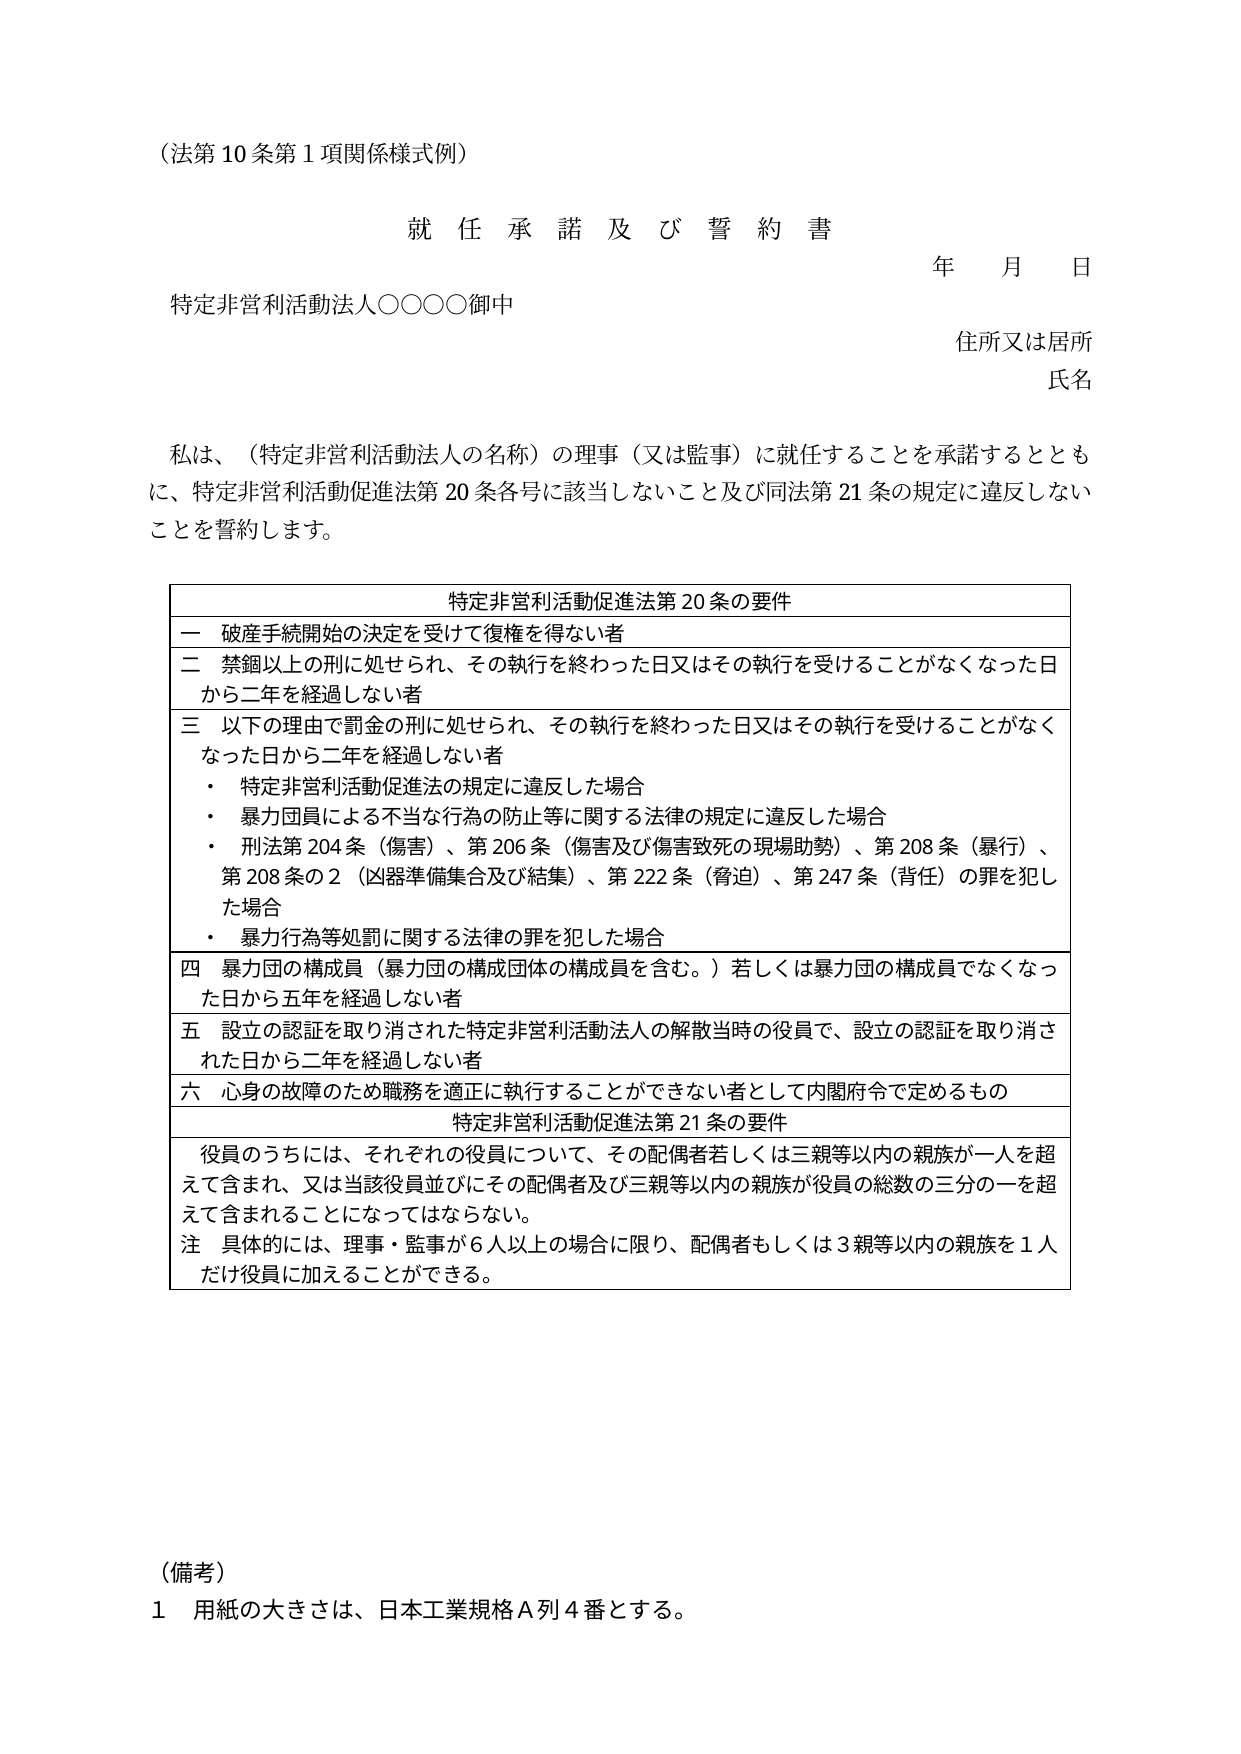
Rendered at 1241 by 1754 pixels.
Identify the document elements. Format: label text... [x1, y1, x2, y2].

table_cell 役員のうちには、それぞれの役員について、その配偶者若しくは三親等以内の親族が一人を超えて含まれ、又は当該役員並びにその配偶者及び三親等以内の親族が役員の総数の三分の一を超えて含まれることになってはならない。 注 具体的には、理事・監事が６人以上の場合に限り、配偶者もしくは３親等以内の親族を１人だけ役員に加えることができる。 [171, 1138, 1070, 1289]
text １ 用紙の大きさは、日本工業規格Ａ列４番とする。 [148, 1590, 1092, 1627]
table_cell 四 暴力団の構成員（暴力団の構成団体の構成員を含む。）若しくは暴力団の構成員でなくなった日から五年を経過しない者 [171, 953, 1070, 1013]
text 住所又は居所 [148, 322, 1092, 359]
table_cell 六 心身の故障のため職務を適正に執行することができない者として内閣府令で定めるもの [171, 1075, 1070, 1106]
table_cell 三 以下の理由で罰金の刑に処せられ、その執行を終わった日又はその執行を受けることがなくなった日から二年を経過しない者 ・ 特定非営利活動促進法の規定に違反した場合 ・ 暴力団員による不当な行為の防止等に関する法律の規定に違反した場合 ・ 刑法第204条（傷害）、第206条（傷害及び傷害致死の現場助勢）、第208条（暴行）、第208条の２（凶器準備集合及び結集）、第222条（脅迫）、第247条（背任）の罪を犯した場合 ・ 暴力行為等処罰に関する法律の罪を犯した場合 [171, 710, 1070, 951]
text 年 月 日 [148, 247, 1092, 284]
text 特定非営利活動法人○○○○御中 [148, 284, 1092, 322]
table_cell 五 設立の認証を取り消された特定非営利活動法人の解散当時の役員で、設立の認証を取り消された日から二年を経過しない者 [171, 1014, 1070, 1074]
text 就 任 承 諾 及 び 誓 約 書 [148, 209, 1092, 247]
table_cell 二 禁錮以上の刑に処せられ、その執行を終わった日又はその執行を受けることがなくなった日から二年を経過しない者 [171, 648, 1070, 708]
text （備考） [148, 1552, 1092, 1590]
text （法第10条第１項関係様式例） [148, 134, 1092, 172]
text 氏名 [148, 359, 1092, 397]
table_cell 特定非営利活動促進法第21条の要件 [171, 1107, 1070, 1137]
text 私は、（特定非営利活動法人の名称）の理事（又は監事）に就任することを承諾するとともに、特定非営利活動促進法第20条各号に該当しないこと及び同法第21条の規定に違反しないことを誓約します。 [148, 434, 1092, 547]
table_header 特定非営利活動促進法第20条の要件 [171, 585, 1070, 616]
table_cell 一 破産手続開始の決定を受けて復権を得ない者 [171, 617, 1070, 647]
